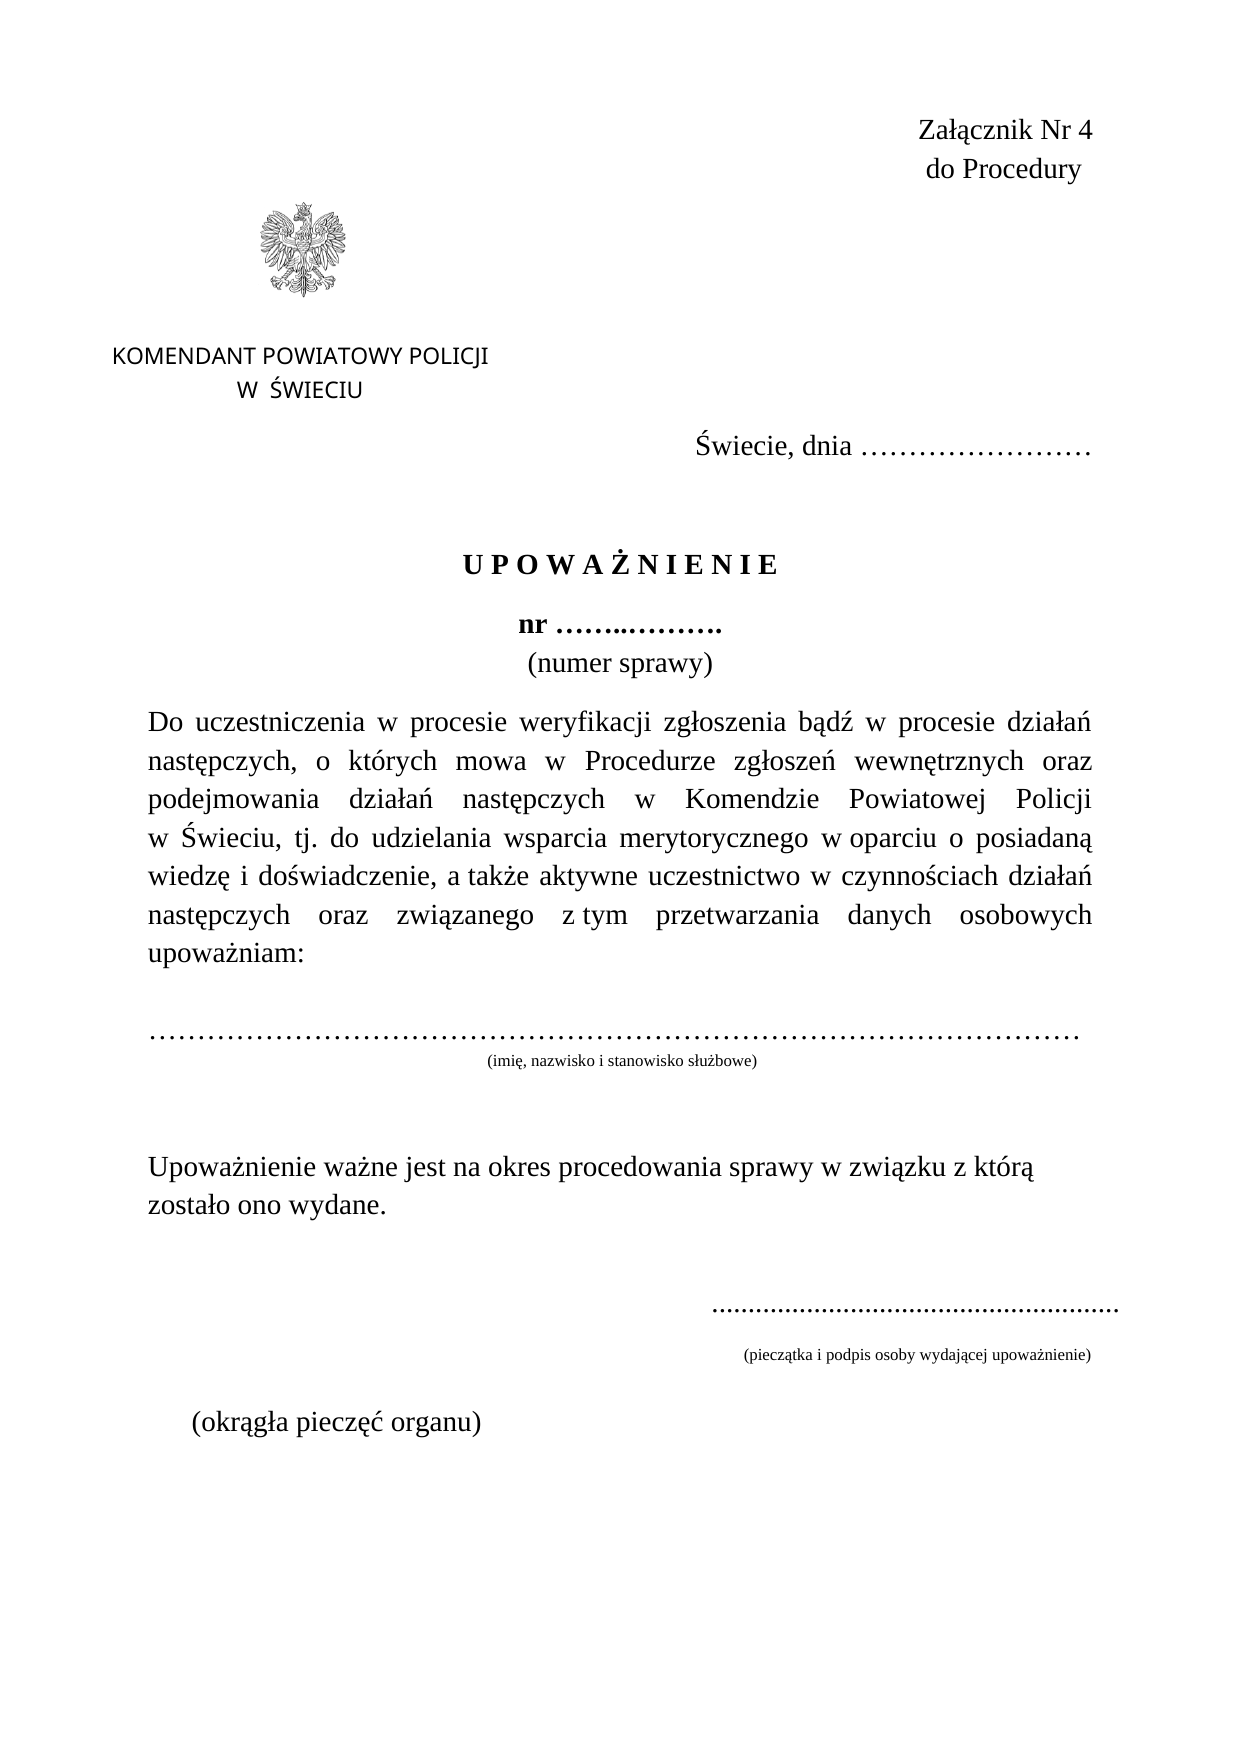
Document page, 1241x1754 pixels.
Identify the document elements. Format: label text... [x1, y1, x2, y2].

text (okrągła pieczęć organu) [148, 1404, 1093, 1438]
text Do uczestniczenia w procesie weryfikacji zgłoszenia bądź w procesie działań następczych, o których mowa w Procedurze zgłoszeń wewnętrznych oraz podejmowania działań następczych w Komendzie Powiatowej Policji w Świeciu, tj. do udzielania wsparcia merytorycznego w oparciu o posiadaną wiedzę i doświadczenie, a także aktywne uczestnictwo w czynnościach działań następczych oraz związanego z tym przetwarzania danych osobowych upoważniam: [148, 704, 1093, 969]
text nr ……..………. [148, 606, 1093, 640]
text do Procedury [856, 151, 1093, 184]
text Świecie, dnia …………………… [148, 428, 1093, 462]
text …………………………………………………………………………………… [148, 1012, 1093, 1046]
text (imię, nazwisko i stanowisko służbowe) [148, 1051, 1093, 1084]
text ........................................................ [148, 1285, 1093, 1319]
text U P O W A Ż N I E N I E [148, 547, 1093, 580]
text Załącznik Nr 4 [782, 112, 1093, 146]
text (pieczątka i podpis osoby wydającej upoważnienie) [148, 1345, 1093, 1378]
picture [255, 196, 352, 301]
text (numer sprawy) [148, 645, 1093, 678]
text Upoważnienie ważne jest na okres procedowania sprawy w związku z którą zostało ono wydane. [148, 1149, 1093, 1221]
